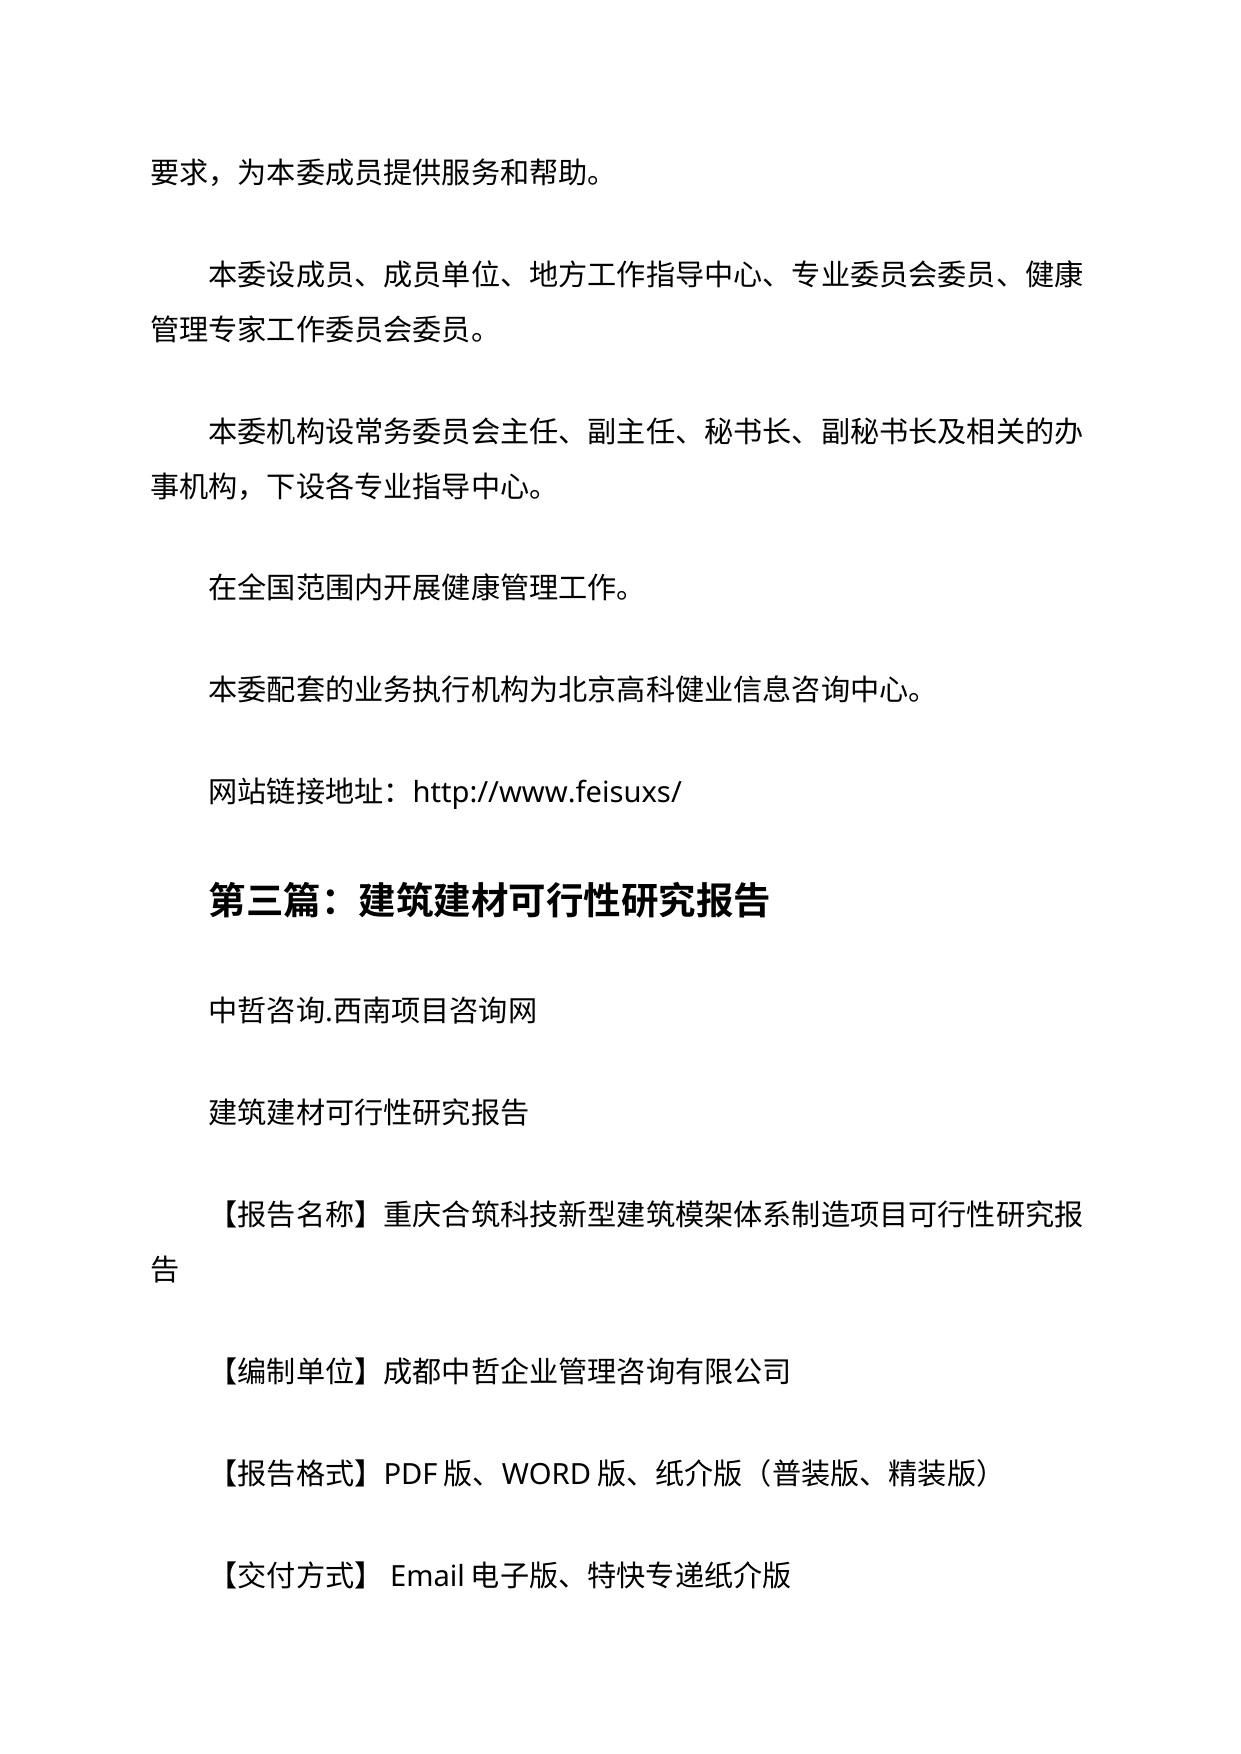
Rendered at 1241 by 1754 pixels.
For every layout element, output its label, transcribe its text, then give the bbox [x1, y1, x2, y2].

text 中哲咨询.西南项目咨询网 [150, 988, 1090, 1030]
text 【报告名称】重庆合筑科技新型建筑模架体系制造项目可行性研究报告 [150, 1192, 1090, 1289]
text 【编制单位】成都中哲企业管理咨询有限公司 [150, 1348, 1090, 1391]
text 第三篇：建筑建材可行性研究报告 [150, 871, 1090, 925]
text 在全国范围内开展健康管理工作。 [150, 565, 1090, 607]
text 建筑建材可行性研究报告 [150, 1090, 1090, 1132]
text 本委设成员、成员单位、地方工作指导中心、专业委员会委员、健康管理专家工作委员会委员。 [150, 252, 1090, 349]
text 【报告格式】PDF版、WORD版、纸介版（普装版、精装版） [150, 1450, 1090, 1493]
text 本委配套的业务执行机构为北京高科健业信息咨询中心。 [150, 667, 1090, 709]
text 【交付方式】 Email电子版、特快专递纸介版 [150, 1552, 1090, 1594]
text 网站链接地址：http://www.feisuxs/ [150, 769, 1090, 811]
text 本委机构设常务委员会主任、副主任、秘书长、副秘书长及相关的办事机构，下设各专业指导中心。 [150, 408, 1090, 506]
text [150, 150, 1090, 192]
